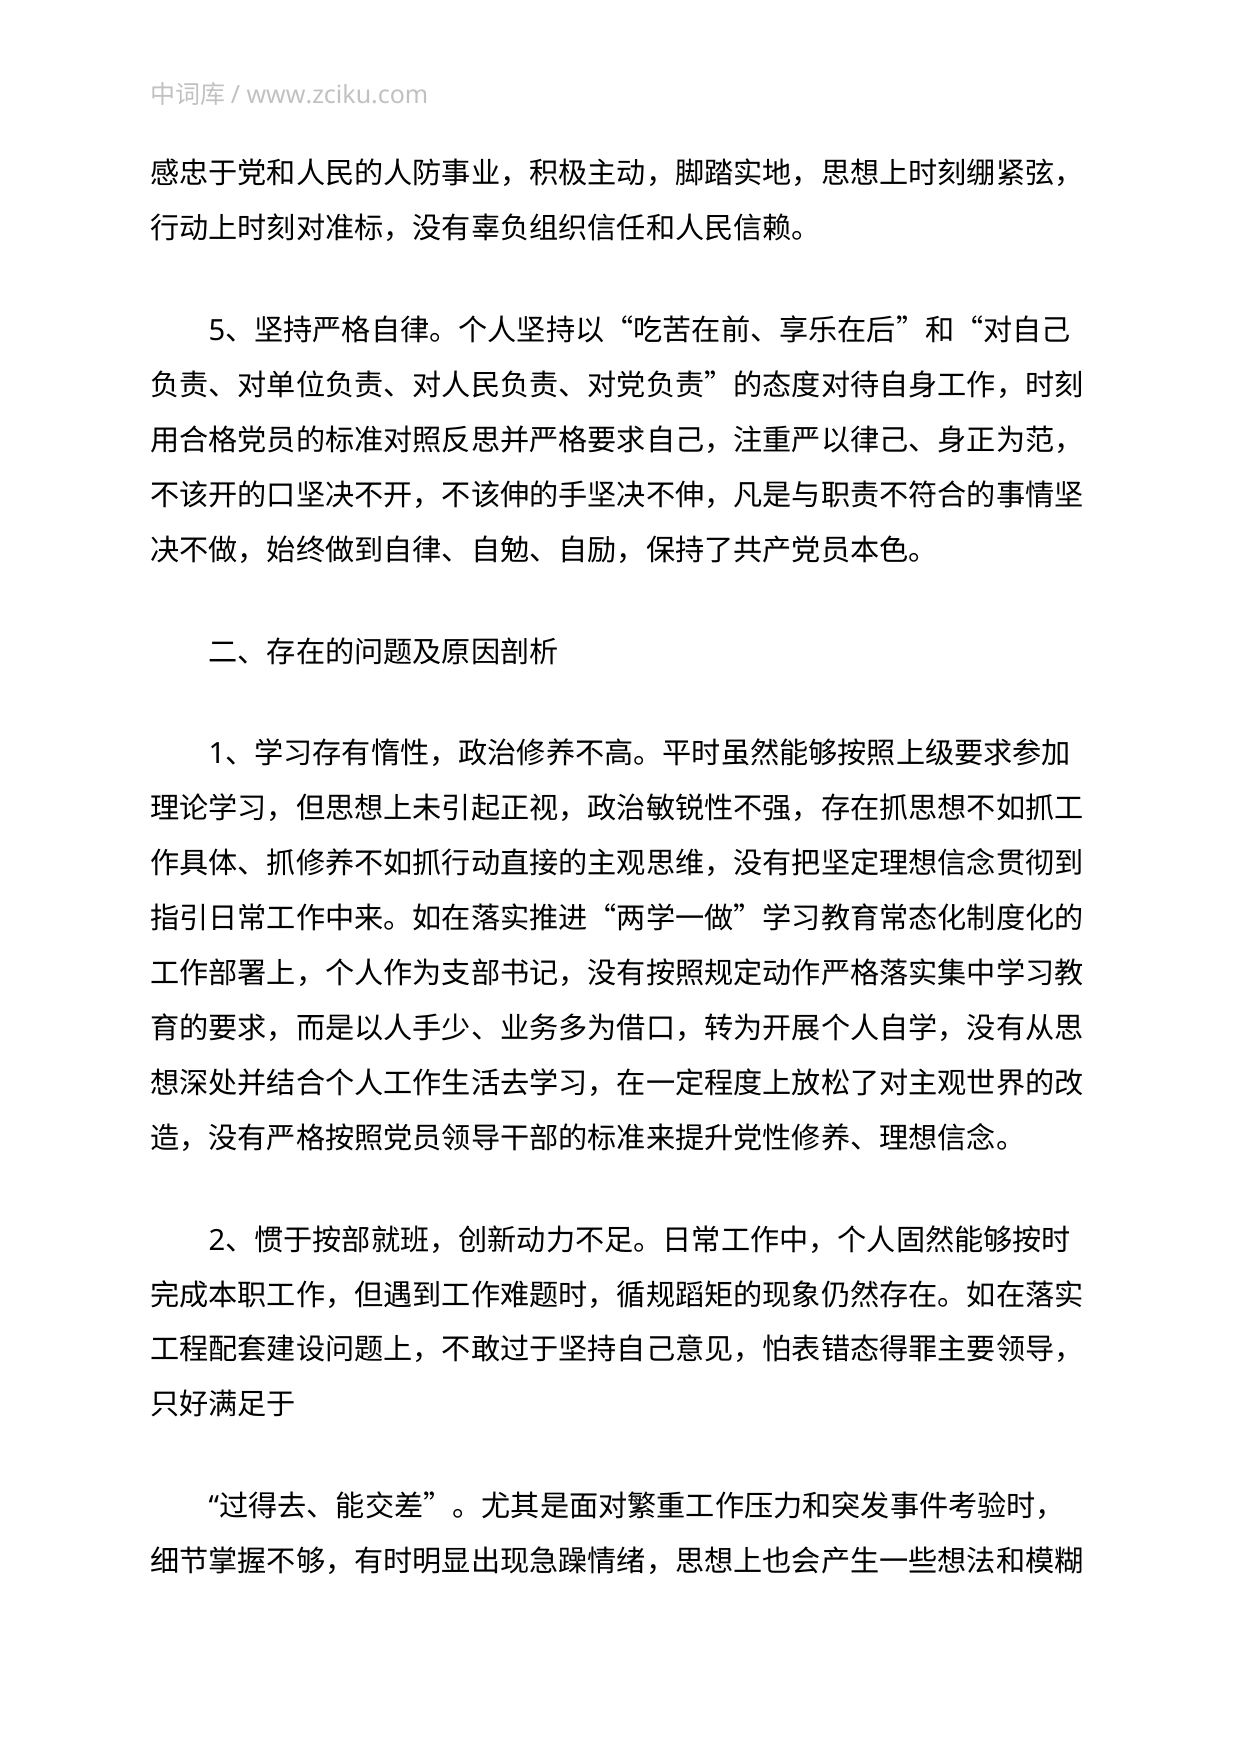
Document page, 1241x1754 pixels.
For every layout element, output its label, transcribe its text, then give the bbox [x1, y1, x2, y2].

text 2、惯于按部就班，创新动力不足。日常工作中，个人固然能够按时完成本职工作，但遇到工作难题时，循规蹈矩的现象仍然存在。如在落实工程配套建设问题上，不敢过于坚持自己意见，怕表错态得罪主要领导，只好满足于 [150, 1216, 1090, 1423]
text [150, 150, 1090, 247]
text 二、存在的问题及原因剖析 [150, 628, 1090, 670]
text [150, 1483, 1090, 1580]
text 5、坚持严格自律。个人坚持以“吃苦在前、享乐在后”和“对自己负责、对单位负责、对人民负责、对党负责”的态度对待自身工作，时刻用合格党员的标准对照反思并严格要求自己，注重严以律己、身正为范，不该开的口坚决不开，不该伸的手坚决不伸，凡是与职责不符合的事情坚决不做，始终做到自律、自勉、自励，保持了共产党员本色。 [150, 307, 1090, 569]
text 1、学习存有惰性，政治修养不高。平时虽然能够按照上级要求参加理论学习，但思想上未引起正视，政治敏锐性不强，存在抓思想不如抓工作具体、抓修养不如抓行动直接的主观思维，没有把坚定理想信念贯彻到指引日常工作中来。如在落实推进“两学一做”学习教育常态化制度化的工作部署上，个人作为支部书记，没有按照规定动作严格落实集中学习教育的要求，而是以人手少、业务多为借口，转为开展个人自学，没有从思想深处并结合个人工作生活去学习，在一定程度上放松了对主观世界的改造，没有严格按照党员领导干部的标准来提升党性修养、理想信念。 [150, 730, 1090, 1157]
